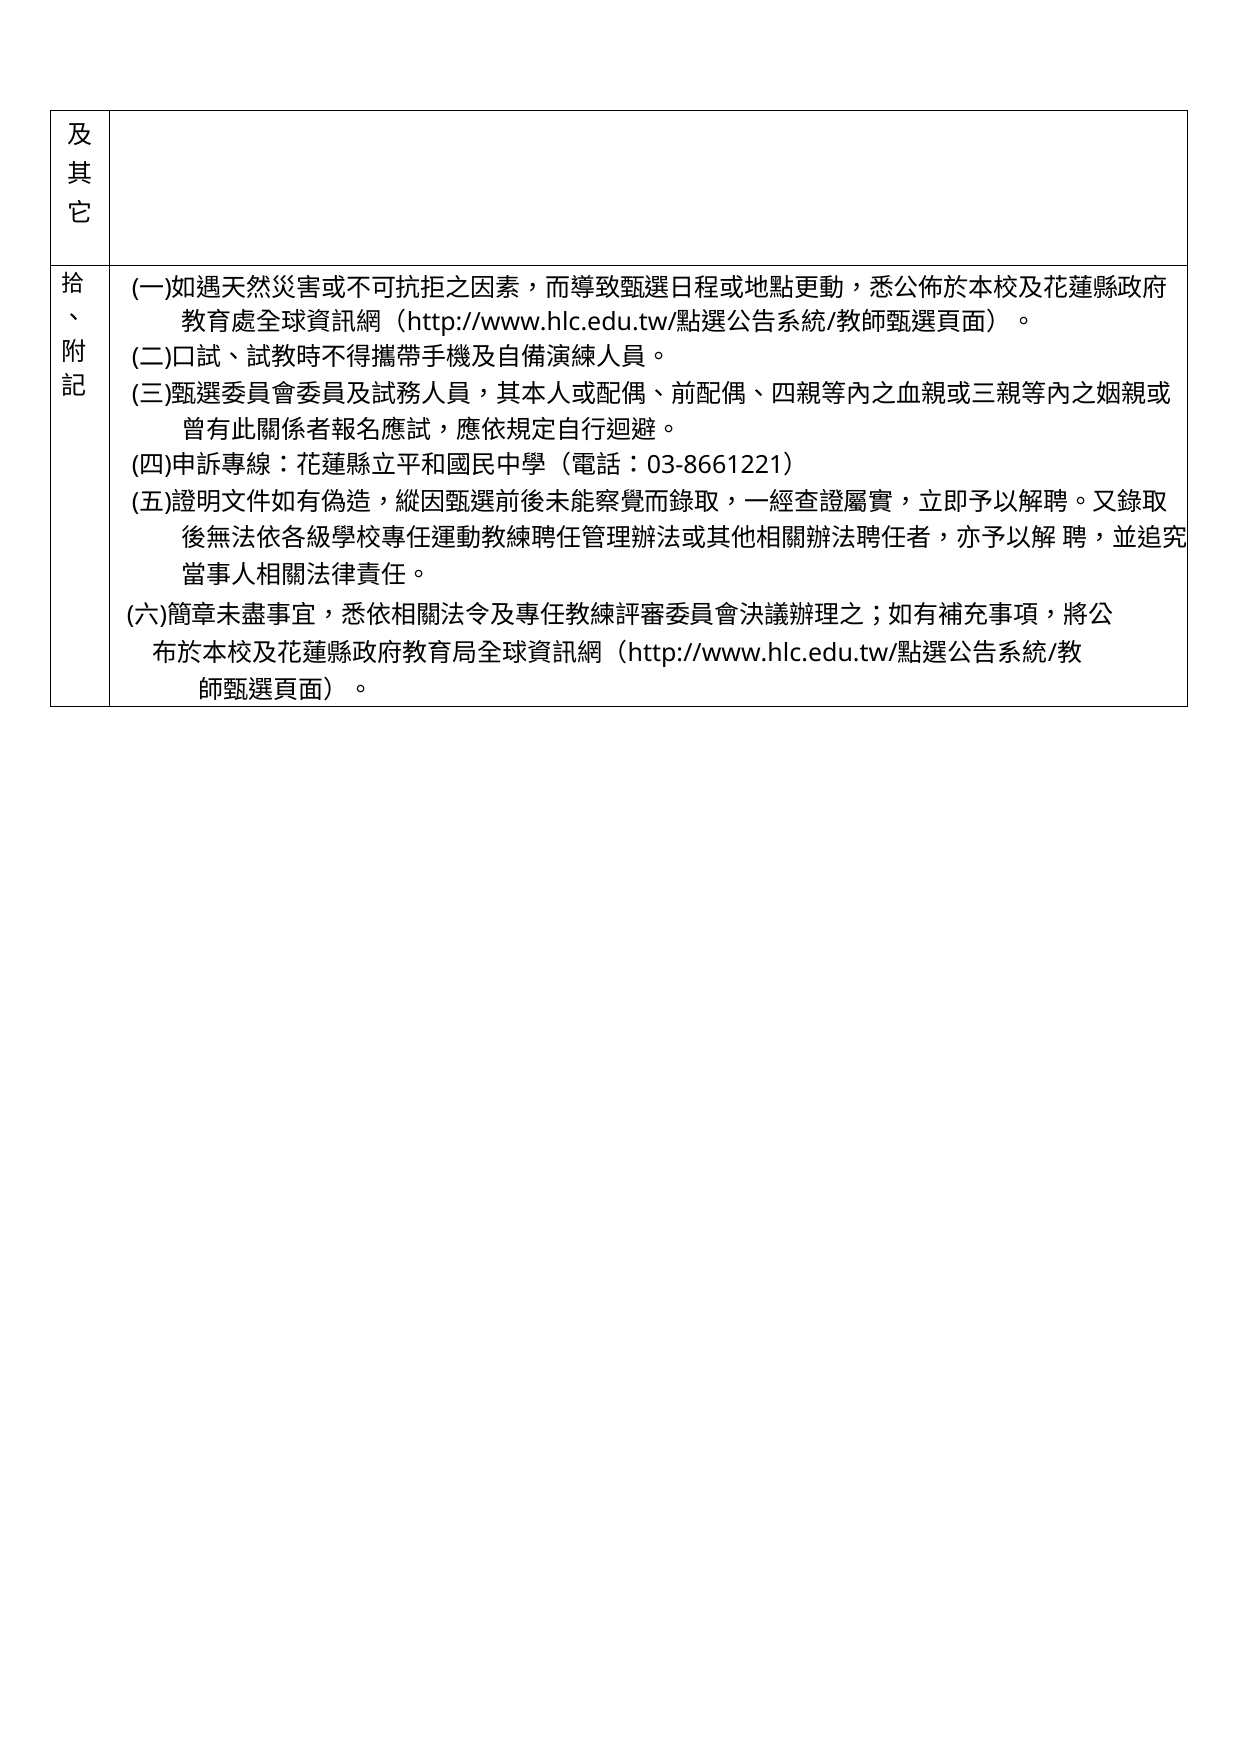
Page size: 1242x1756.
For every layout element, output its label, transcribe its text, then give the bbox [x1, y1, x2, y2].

table_cell 玖 、 報到 及 其 它 [51, 111, 109, 265]
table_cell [110, 111, 1187, 265]
table_cell 拾 、附記 [51, 266, 109, 706]
table_cell (一)如遇天然災害或不可抗拒之因素，而導致甄選日程或地點更動，悉公佈於本校及花蓮縣政府教育處全球資訊網（http://www.hlc.edu.tw/點選公告系統/教師甄選頁面）。 (二)口試、試教時不得攜帶手機及自備演練人員。 (三)甄選委員會委員及試務人員，其本人或配偶、前配偶、四親等內之血親或三親等內之姻親或曾有此關係者報名應試，應依規定自行迴避。 (四)申訴專線：花蓮縣立平和國民中學（電話：03-8661221） (五)證明文件如有偽造，縱因甄選前後未能察覺而錄取，一經查證屬實，立即予以解聘。又錄取後無法依各級學校專任運動教練聘任管理辦法或其他相關辦法聘任者，亦予以解 聘，並追究當事人相關法律責任。 (六)簡章未盡事宜，悉依相關法令及專任教練評審委員會決議辦理之；如有補充事項，將公 布於本校及花蓮縣政府教育局全球資訊網（http://www.hlc.edu.tw/點選公告系統/教 師甄選頁面）。 [110, 266, 1187, 706]
